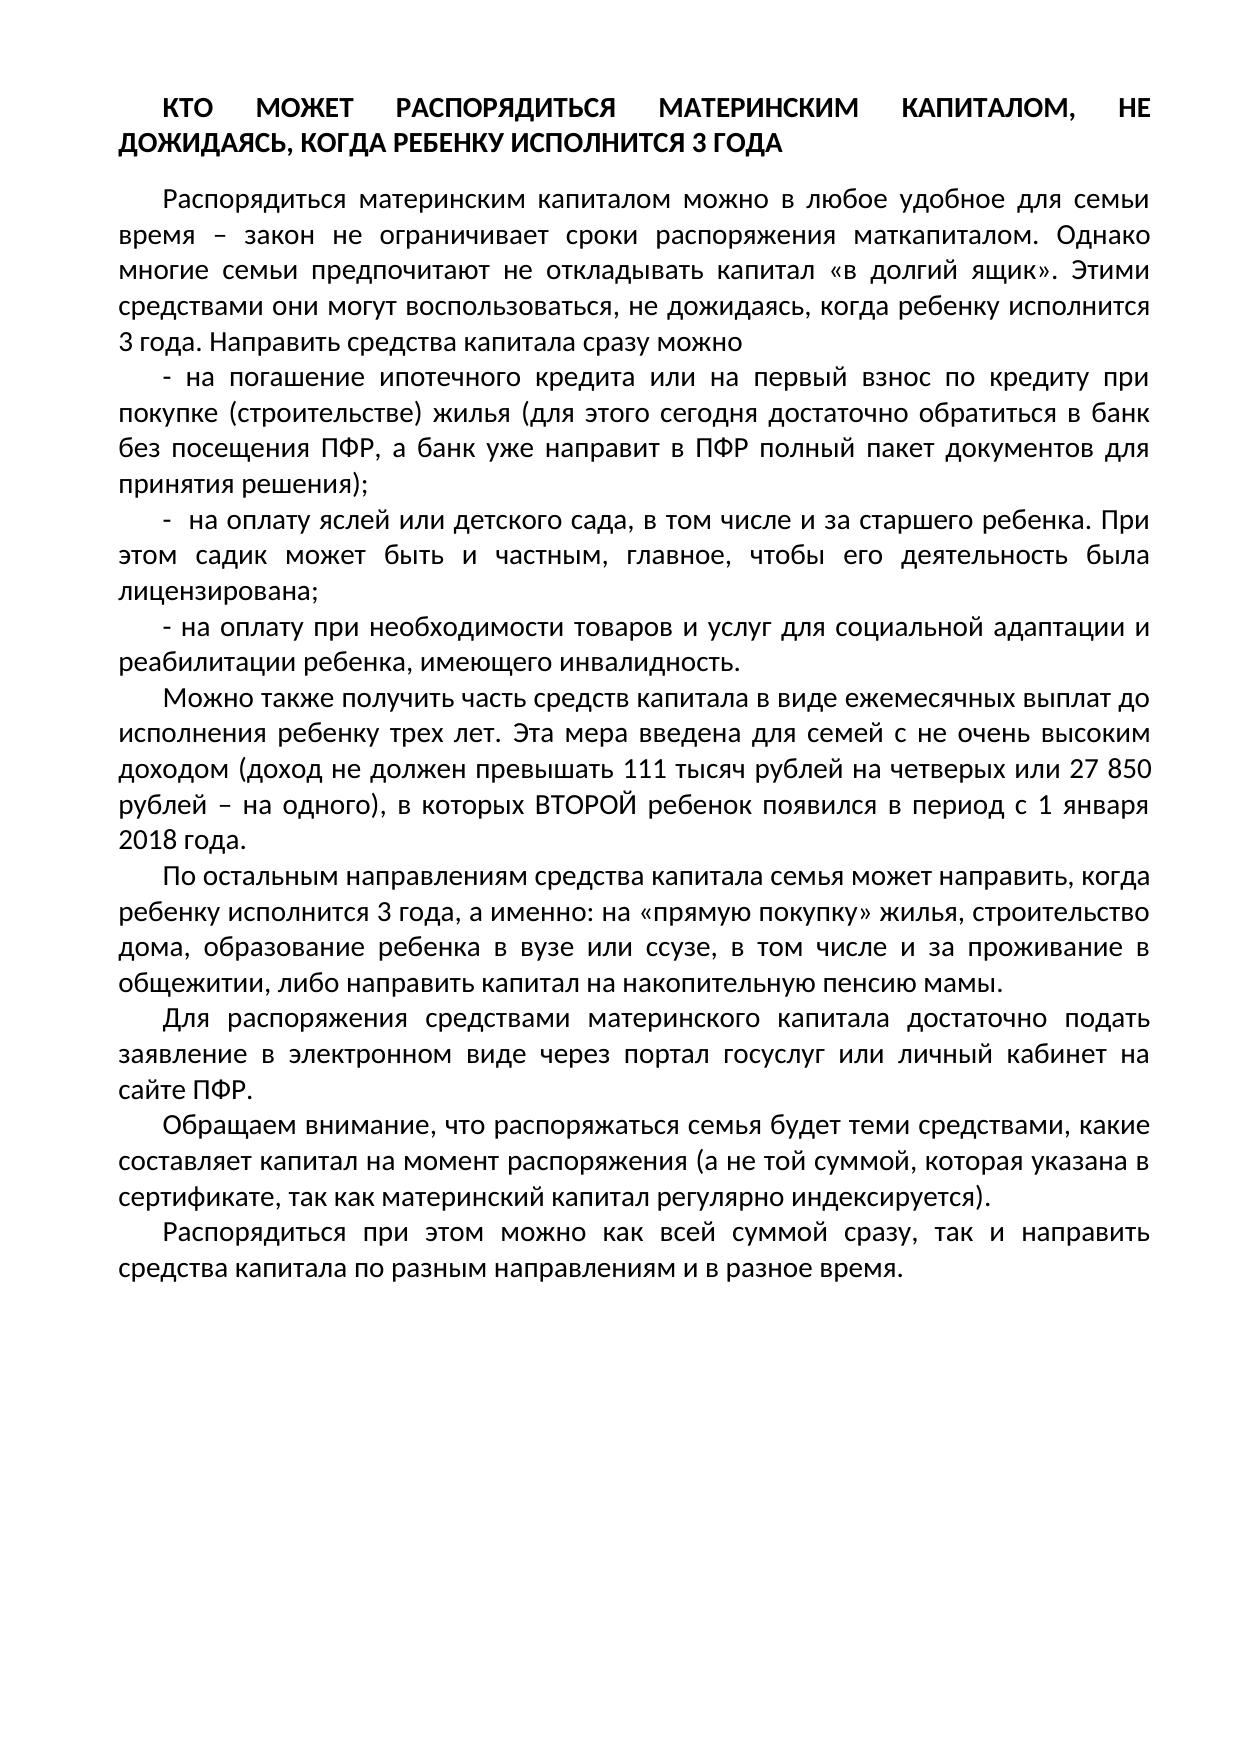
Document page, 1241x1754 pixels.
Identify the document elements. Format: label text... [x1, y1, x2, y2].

text КТО МОЖЕТ РАСПОРЯДИТЬСЯ МАТЕРИНСКИМ КАПИТАЛОМ, НЕ ДОЖИДАЯСЬ, КОГДА РЕБЕНКУ ИСПОЛНИТСЯ 3 ГОДА [118, 89, 1152, 160]
text Распорядиться материнским капиталом можно в любое удобное для семьи время – закон не ограничивает сроки распоряжения маткапиталом. Однако многие семьи предпочитают не откладывать капитал «в долгий ящик». Этими средствами они могут воспользоваться, не дожидаясь, когда ребенку исполнится 3 года. Направить средства капитала сразу можно [118, 180, 1152, 358]
text Распорядиться при этом можно как всей суммой сразу, так и направить средства капитала по разным направлениям и в разное время. [118, 1213, 1152, 1284]
text Для распоряжения средствами материнского капитала достаточно подать заявление в электронном виде через портал госуслуг или личный кабинет на сайте ПФР. [118, 999, 1152, 1106]
text - на оплату яслей или детского сада, в том числе и за старшего ребенка. При этом садик может быть и частным, главное, чтобы его деятельность была лицензирована; [118, 501, 1152, 608]
text По остальным направлениям средства капитала семья может направить, когда ребенку исполнится 3 года, а именно: на «прямую покупку» жилья, строительство дома, образование ребенка в вузе или ссузе, в том числе и за проживание в общежитии, либо направить капитал на накопительную пенсию мамы. [118, 857, 1152, 999]
text - на погашение ипотечного кредита или на первый взнос по кредиту при покупке (строительстве) жилья (для этого сегодня достаточно обратиться в банк без посещения ПФР, а банк уже направит в ПФР полный пакет документов для принятия решения); [118, 358, 1152, 501]
text Можно также получить часть средств капитала в виде ежемесячных выплат до исполнения ребенку трех лет. Эта мера введена для семей с не очень высоким доходом (доход не должен превышать 111 тысяч рублей на четверых или 27 850 рублей – на одного), в которых ВТОРОЙ ребенок появился в период с 1 января 2018 года. [118, 679, 1152, 857]
text Обращаем внимание, что распоряжаться семья будет теми средствами, какие составляет капитал на момент распоряжения (а не той суммой, которая указана в сертификате, так как материнский капитал регулярно индексируется). [118, 1106, 1152, 1213]
text - на оплату при необходимости товаров и услуг для социальной адаптации и реабилитации ребенка, имеющего инвалидность. [118, 608, 1152, 679]
